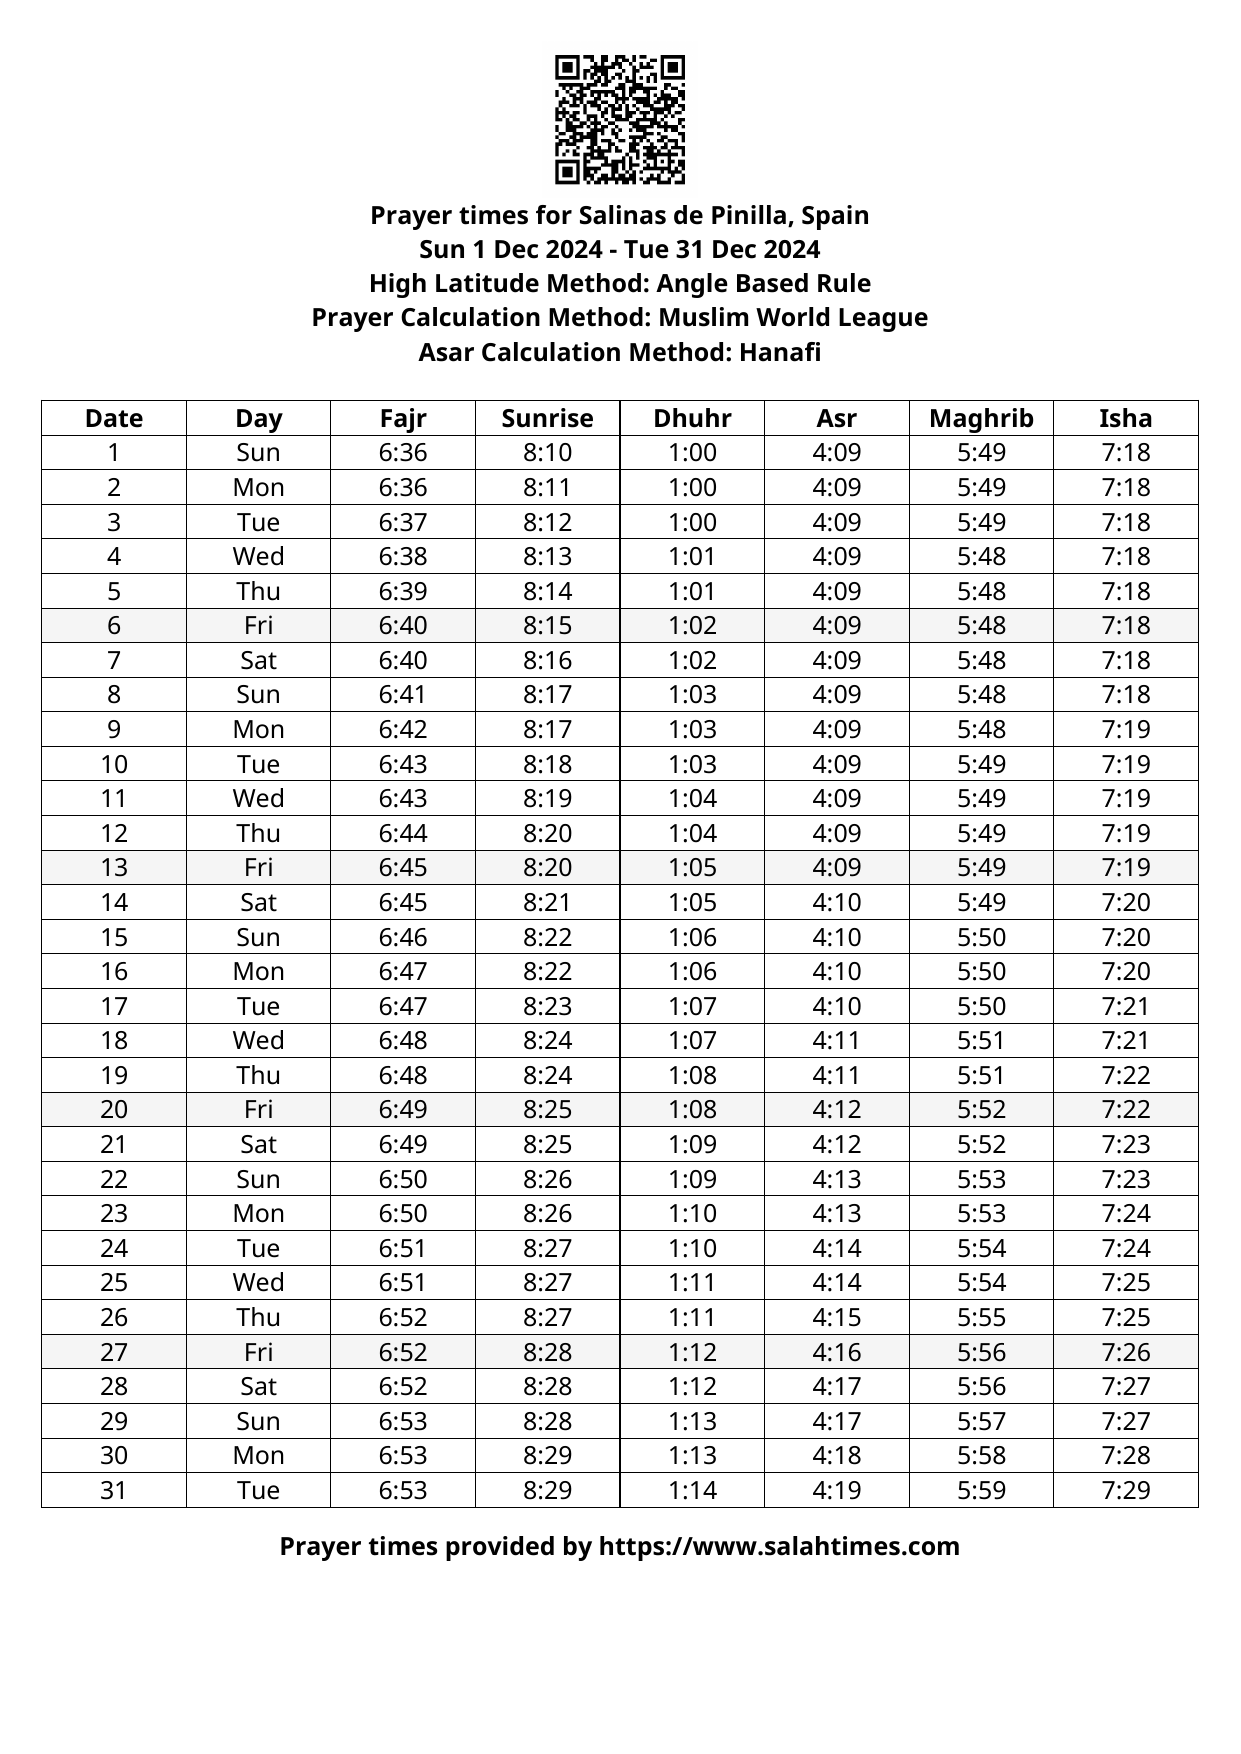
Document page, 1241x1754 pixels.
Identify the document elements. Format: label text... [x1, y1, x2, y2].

table_cell 6:53 [331, 1439, 475, 1472]
table_cell 6:53 [331, 1404, 475, 1437]
table_cell 5:59 [910, 1473, 1053, 1507]
table_cell 5:54 [910, 1266, 1053, 1299]
table_cell 1:05 [621, 885, 764, 919]
table_cell 7:25 [1054, 1300, 1198, 1334]
table_cell 6:36 [331, 436, 475, 469]
table_cell 4:10 [765, 920, 909, 953]
table_cell 23 [42, 1196, 186, 1230]
table_cell 7:21 [1054, 1024, 1198, 1057]
table_cell 1:00 [621, 436, 764, 469]
table_cell 7:24 [1054, 1231, 1198, 1264]
table_cell 8:26 [476, 1196, 619, 1230]
table_cell 8:23 [476, 989, 619, 1022]
table_cell Thu [187, 574, 330, 607]
table_cell 7:27 [1054, 1369, 1198, 1403]
table_cell 4:12 [765, 1127, 909, 1161]
table_cell 8:27 [476, 1266, 619, 1299]
table_cell 1:14 [621, 1473, 764, 1507]
table_cell 8:25 [476, 1127, 619, 1161]
table_cell 6 [42, 609, 186, 642]
table_cell 1:07 [621, 989, 764, 1022]
table_cell 9 [42, 712, 186, 746]
table_cell 8:22 [476, 954, 619, 988]
table_cell 7:19 [1054, 712, 1198, 746]
table_cell 1:12 [621, 1369, 764, 1403]
table_cell 8:20 [476, 816, 619, 849]
table_cell 5 [42, 574, 186, 607]
table_cell 7:20 [1054, 954, 1198, 988]
table_cell 5:49 [910, 470, 1053, 504]
table_cell 7:18 [1054, 505, 1198, 538]
table_cell 7:18 [1054, 539, 1198, 573]
table_cell 8 [42, 678, 186, 711]
table_cell 6:40 [331, 643, 475, 677]
table_cell 28 [42, 1369, 186, 1403]
table_cell 1:03 [621, 712, 764, 746]
table_cell 6:36 [331, 470, 475, 504]
table_cell 7:19 [1054, 747, 1198, 780]
table_cell 4:09 [765, 747, 909, 780]
table_header Date [42, 401, 186, 434]
table_cell Fri [187, 609, 330, 642]
table_cell 8:16 [476, 643, 619, 677]
table_cell 8:24 [476, 1024, 619, 1057]
table_cell 6:41 [331, 678, 475, 711]
table_cell 4:09 [765, 436, 909, 469]
table_cell 5:48 [910, 609, 1053, 642]
table_cell 8:28 [476, 1335, 619, 1368]
table_cell 5:55 [910, 1300, 1053, 1334]
table_cell 6:52 [331, 1369, 475, 1403]
table_cell 1:06 [621, 920, 764, 953]
table_cell 7:29 [1054, 1473, 1198, 1507]
table_cell 3 [42, 505, 186, 538]
table_cell 1:07 [621, 1024, 764, 1057]
table_cell 4:13 [765, 1196, 909, 1230]
table_cell 4:10 [765, 989, 909, 1022]
table_header Fajr [331, 401, 475, 434]
table_cell 4:09 [765, 609, 909, 642]
table_cell 6:50 [331, 1196, 475, 1230]
table_cell 24 [42, 1231, 186, 1264]
table_cell 6:40 [331, 609, 475, 642]
table_header Day [187, 401, 330, 434]
table_cell 7:20 [1054, 920, 1198, 953]
table_cell 8:10 [476, 436, 619, 469]
table_cell 30 [42, 1439, 186, 1472]
table_cell 29 [42, 1404, 186, 1437]
table_cell 8:24 [476, 1058, 619, 1092]
table_cell Fri [187, 1093, 330, 1126]
table_cell 5:53 [910, 1196, 1053, 1230]
table_cell Mon [187, 470, 330, 504]
table_cell 8:28 [476, 1369, 619, 1403]
table_cell 4:09 [765, 505, 909, 538]
table_cell 22 [42, 1162, 186, 1195]
table_cell 4:09 [765, 539, 909, 573]
table_cell 7:18 [1054, 574, 1198, 607]
table_cell 5:48 [910, 539, 1053, 573]
table_cell 17 [42, 989, 186, 1022]
table_cell 6:52 [331, 1335, 475, 1368]
table_cell Thu [187, 816, 330, 849]
table_cell 4:17 [765, 1369, 909, 1403]
table_cell 6:43 [331, 781, 475, 815]
table_cell 7:27 [1054, 1404, 1198, 1437]
table_cell 8:20 [476, 851, 619, 884]
table_cell 4 [42, 539, 186, 573]
table_cell 1:02 [621, 643, 764, 677]
table_cell 4:19 [765, 1473, 909, 1507]
table_cell Sat [187, 1127, 330, 1161]
table_cell 6:46 [331, 920, 475, 953]
table_cell 1:02 [621, 609, 764, 642]
table_cell 1:03 [621, 747, 764, 780]
table_cell 8:18 [476, 747, 619, 780]
table_cell 8:26 [476, 1162, 619, 1195]
table_cell 6:48 [331, 1058, 475, 1092]
table_cell 8:22 [476, 920, 619, 953]
table_cell 4:12 [765, 1093, 909, 1126]
table_cell 5:53 [910, 1162, 1053, 1195]
table_cell 7 [42, 643, 186, 677]
table_cell 4:11 [765, 1058, 909, 1092]
table_cell Fri [187, 1335, 330, 1368]
table_cell Mon [187, 712, 330, 746]
table_cell 1:03 [621, 678, 764, 711]
table_cell 4:09 [765, 712, 909, 746]
table_cell 7:23 [1054, 1162, 1198, 1195]
table_cell 6:49 [331, 1093, 475, 1126]
table_cell Thu [187, 1058, 330, 1092]
table_cell 8:15 [476, 609, 619, 642]
table_cell 5:48 [910, 574, 1053, 607]
table_cell 4:09 [765, 574, 909, 607]
table_cell 4:13 [765, 1162, 909, 1195]
table_cell 4:18 [765, 1439, 909, 1472]
table_cell 15 [42, 920, 186, 953]
table_cell 5:57 [910, 1404, 1053, 1437]
table_cell 5:51 [910, 1058, 1053, 1092]
table_cell 13 [42, 851, 186, 884]
table_header Sunrise [476, 401, 619, 434]
table_cell 5:49 [910, 436, 1053, 469]
table_cell 1:13 [621, 1404, 764, 1437]
table_cell 4:09 [765, 643, 909, 677]
table_cell 6:53 [331, 1473, 475, 1507]
table_cell 6:49 [331, 1127, 475, 1161]
table_cell 1:01 [621, 574, 764, 607]
table_cell 2 [42, 470, 186, 504]
table_cell 4:09 [765, 781, 909, 815]
table_cell 5:52 [910, 1093, 1053, 1126]
table_cell 5:49 [910, 505, 1053, 538]
table_cell 5:50 [910, 954, 1053, 988]
table_cell 1 [42, 436, 186, 469]
table_cell Tue [187, 505, 330, 538]
table_cell 5:48 [910, 712, 1053, 746]
table_cell 19 [42, 1058, 186, 1092]
table_cell 6:47 [331, 954, 475, 988]
text Prayer times for Salinas de Pinilla, Spain [42, 198, 1198, 232]
table_cell Wed [187, 1266, 330, 1299]
table_cell 5:58 [910, 1439, 1053, 1472]
table_cell 4:09 [765, 470, 909, 504]
table_cell Wed [187, 1024, 330, 1057]
table_cell 8:17 [476, 712, 619, 746]
table_cell 7:25 [1054, 1266, 1198, 1299]
table_cell 7:20 [1054, 885, 1198, 919]
table_cell 8:25 [476, 1093, 619, 1126]
table_cell 1:10 [621, 1196, 764, 1230]
table_cell Sat [187, 643, 330, 677]
table_cell Wed [187, 781, 330, 815]
table_cell 7:21 [1054, 989, 1198, 1022]
table_cell 8:28 [476, 1404, 619, 1437]
table_cell 6:48 [331, 1024, 475, 1057]
table_cell 7:19 [1054, 851, 1198, 884]
table_cell 4:09 [765, 678, 909, 711]
table_cell 1:09 [621, 1127, 764, 1161]
table_cell 8:13 [476, 539, 619, 573]
table_cell 1:08 [621, 1093, 764, 1126]
table_cell 8:17 [476, 678, 619, 711]
table_cell Sun [187, 920, 330, 953]
table_cell Tue [187, 1231, 330, 1264]
table_cell 4:15 [765, 1300, 909, 1334]
text High Latitude Method: Angle Based Rule [42, 266, 1198, 300]
table_cell 4:11 [765, 1024, 909, 1057]
table_cell 7:19 [1054, 781, 1198, 815]
table_cell 7:18 [1054, 643, 1198, 677]
table_cell 4:10 [765, 954, 909, 988]
table_cell 1:13 [621, 1439, 764, 1472]
table_cell 1:11 [621, 1266, 764, 1299]
table_cell 26 [42, 1300, 186, 1334]
table_cell 25 [42, 1266, 186, 1299]
table_cell 5:49 [910, 781, 1053, 815]
table_cell 11 [42, 781, 186, 815]
table_cell 5:48 [910, 643, 1053, 677]
table_cell 7:22 [1054, 1093, 1198, 1126]
table_cell 6:42 [331, 712, 475, 746]
table_cell 5:49 [910, 747, 1053, 780]
table_cell 5:49 [910, 851, 1053, 884]
table_cell Sun [187, 678, 330, 711]
table_cell 4:10 [765, 885, 909, 919]
table_cell 6:39 [331, 574, 475, 607]
table_cell 1:12 [621, 1335, 764, 1368]
table_cell 1:06 [621, 954, 764, 988]
table_cell Fri [187, 851, 330, 884]
table_cell 18 [42, 1024, 186, 1057]
text Prayer Calculation Method: Muslim World League [42, 300, 1198, 334]
table_cell 1:10 [621, 1231, 764, 1264]
table_cell Sun [187, 1404, 330, 1437]
table_cell Tue [187, 989, 330, 1022]
table_cell Wed [187, 539, 330, 573]
table_cell Sat [187, 1369, 330, 1403]
table_cell 5:49 [910, 816, 1053, 849]
table_cell 1:00 [621, 505, 764, 538]
table_cell 5:49 [910, 885, 1053, 919]
table_cell 1:04 [621, 781, 764, 815]
table_header Maghrib [910, 401, 1053, 434]
table_cell 5:56 [910, 1369, 1053, 1403]
table_cell 6:38 [331, 539, 475, 573]
table_cell 7:18 [1054, 678, 1198, 711]
table_cell 7:18 [1054, 609, 1198, 642]
table_cell 6:37 [331, 505, 475, 538]
table_cell 7:18 [1054, 436, 1198, 469]
table_cell Sat [187, 885, 330, 919]
table_header Isha [1054, 401, 1198, 434]
table_cell 31 [42, 1473, 186, 1507]
table_cell 20 [42, 1093, 186, 1126]
table_cell 12 [42, 816, 186, 849]
table_cell 1:09 [621, 1162, 764, 1195]
table_header Dhuhr [621, 401, 764, 434]
table_cell 6:43 [331, 747, 475, 780]
table_cell Tue [187, 747, 330, 780]
picture [542, 41, 699, 198]
table_cell 6:45 [331, 851, 475, 884]
table_cell 6:50 [331, 1162, 475, 1195]
table_cell 5:52 [910, 1127, 1053, 1161]
table_cell 14 [42, 885, 186, 919]
table_cell 1:00 [621, 470, 764, 504]
table_cell 1:11 [621, 1300, 764, 1334]
text Prayer times provided by https://www.salahtimes.com [42, 1528, 1198, 1563]
table_cell 6:45 [331, 885, 475, 919]
table_cell Tue [187, 1473, 330, 1507]
table_cell 5:50 [910, 989, 1053, 1022]
table_cell 8:12 [476, 505, 619, 538]
table_cell Thu [187, 1300, 330, 1334]
text Asar Calculation Method: Hanafi [42, 334, 1198, 368]
table_cell 4:14 [765, 1266, 909, 1299]
table_cell Mon [187, 954, 330, 988]
table_cell 8:27 [476, 1300, 619, 1334]
table_cell 8:27 [476, 1231, 619, 1264]
table_cell 5:51 [910, 1024, 1053, 1057]
table_cell 4:17 [765, 1404, 909, 1437]
table_cell 4:09 [765, 851, 909, 884]
table_cell 6:44 [331, 816, 475, 849]
table_cell 5:48 [910, 678, 1053, 711]
table_cell Sun [187, 1162, 330, 1195]
table_cell 7:19 [1054, 816, 1198, 849]
table_cell 6:51 [331, 1231, 475, 1264]
table_cell 8:21 [476, 885, 619, 919]
table_cell 6:51 [331, 1266, 475, 1299]
table_cell 7:22 [1054, 1058, 1198, 1092]
table_cell 7:24 [1054, 1196, 1198, 1230]
table_cell 7:18 [1054, 470, 1198, 504]
table_cell 8:11 [476, 470, 619, 504]
table_cell 5:56 [910, 1335, 1053, 1368]
table_cell Mon [187, 1439, 330, 1472]
table_cell 8:29 [476, 1439, 619, 1472]
table_cell 7:26 [1054, 1335, 1198, 1368]
table_cell 5:54 [910, 1231, 1053, 1264]
table_cell 21 [42, 1127, 186, 1161]
table_cell 5:50 [910, 920, 1053, 953]
table_cell 8:14 [476, 574, 619, 607]
table_cell 4:09 [765, 816, 909, 849]
table_cell 8:29 [476, 1473, 619, 1507]
table_header Asr [765, 401, 909, 434]
table_cell 4:14 [765, 1231, 909, 1264]
table_cell 16 [42, 954, 186, 988]
table_cell 1:01 [621, 539, 764, 573]
text Sun 1 Dec 2024 - Tue 31 Dec 2024 [42, 232, 1198, 266]
table_cell 6:52 [331, 1300, 475, 1334]
table_cell 8:19 [476, 781, 619, 815]
table_cell 7:28 [1054, 1439, 1198, 1472]
table_cell 6:47 [331, 989, 475, 1022]
table_cell 1:04 [621, 816, 764, 849]
table_cell 4:16 [765, 1335, 909, 1368]
table_cell Sun [187, 436, 330, 469]
table_cell Mon [187, 1196, 330, 1230]
table_cell 1:08 [621, 1058, 764, 1092]
table_cell 27 [42, 1335, 186, 1368]
table_cell 1:05 [621, 851, 764, 884]
table_cell 10 [42, 747, 186, 780]
table_cell 7:23 [1054, 1127, 1198, 1161]
